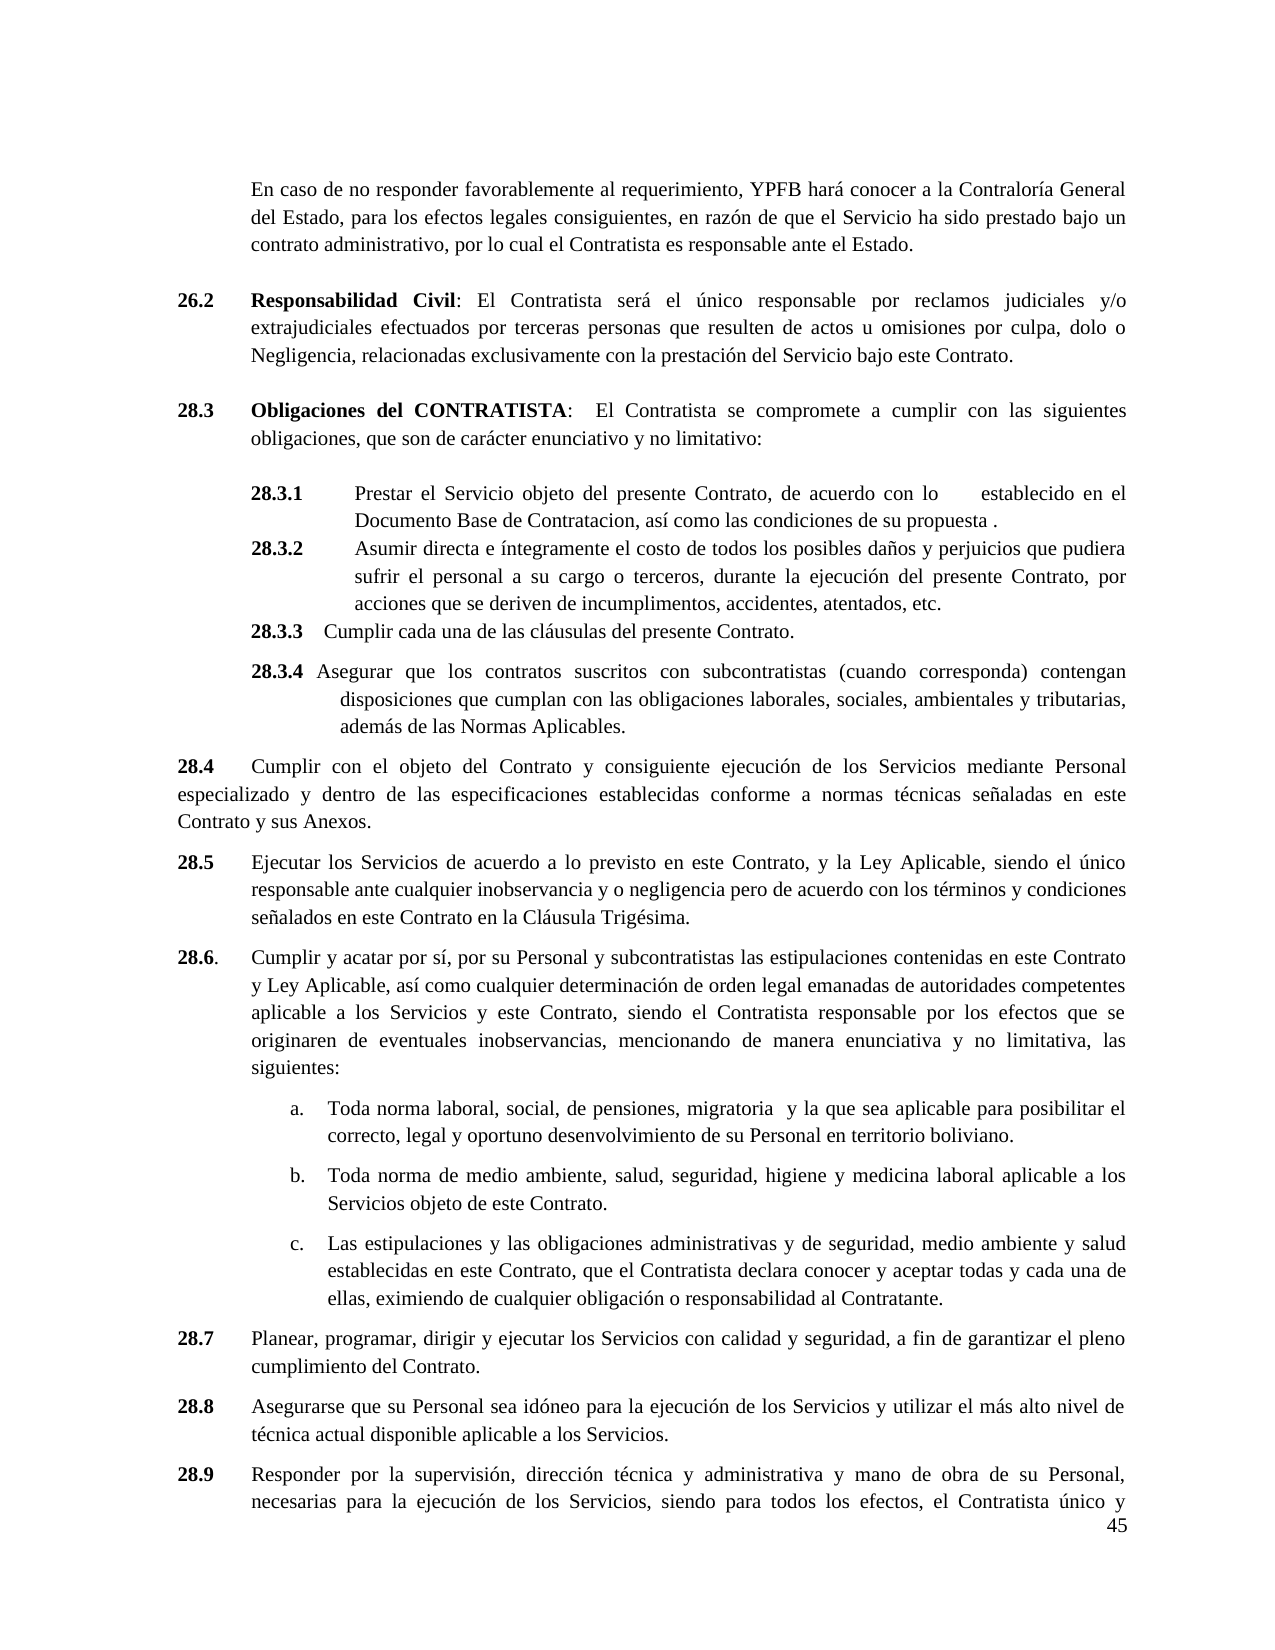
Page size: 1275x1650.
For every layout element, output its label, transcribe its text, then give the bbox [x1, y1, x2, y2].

list Toda norma laboral, social, de pensiones, migratoria y la que sea aplicable para posibilitar el correcto, legal y oportuno desenvolvimiento de su Personal en territorio boliviano. [290, 1095, 1127, 1147]
text 28.3.3 Cumplir cada una de las cláusulas del presente Contrato. [251, 619, 1127, 643]
text 28.3.2 Asumir directa e íntegramente el costo de todos los posibles daños y perjuicios que pudiera sufrir el personal a su cargo o terceros, durante la ejecución del presente Contrato, por acciones que se deriven de incumplimentos, accidentes, atentados, etc. [251, 536, 1127, 615]
text 26.2 Responsabilidad Civil: El Contratista será el único responsable por reclamos judiciales y/o extrajudiciales efectuados por terceras personas que resulten de actos u omisiones por culpa, dolo o Negligencia, relacionadas exclusivamente con la prestación del Servicio bajo este Contrato. [177, 288, 1127, 367]
text En caso de no responder favorablemente al requerimiento, YPFB hará conocer a la Contraloría General del Estado, para los efectos legales consiguientes, en razón de que el Servicio ha sido prestado bajo un contrato administrativo, por lo cual el Contratista es responsable ante el Estado. [251, 177, 1127, 256]
text 28.7 Planear, programar, dirigir y ejecutar los Servicios con calidad y seguridad, a fin de garantizar el pleno cumplimiento del Contrato. [177, 1326, 1127, 1378]
text 28.3 Obligaciones del CONTRATISTA: El Contratista se compromete a cumplir con las siguientes obligaciones, que son de carácter enunciativo y no limitativo: [177, 398, 1127, 450]
list Las estipulaciones y las obligaciones administrativas y de seguridad, medio ambiente y salud establecidas en este Contrato, que el Contratista declara conocer y aceptar todas y cada una de ellas, eximiendo de cualquier obligación o responsabilidad al Contratante. [290, 1231, 1127, 1310]
text 28.4 Cumplir con el objeto del Contrato y consiguiente ejecución de los Servicios mediante Personal especializado y dentro de las especificaciones establecidas conforme a normas técnicas señaladas en este Contrato y sus Anexos. [177, 754, 1127, 833]
text 28.5 Ejecutar los Servicios de acuerdo a lo previsto en este Contrato, y la Ley Aplicable, siendo el único responsable ante cualquier inobservancia y o negligencia pero de acuerdo con los términos y condiciones señalados en este Contrato en la Cláusula Trigésima. [177, 849, 1127, 929]
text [177, 1462, 1127, 1513]
text 28.8 Asegurarse que su Personal sea idóneo para la ejecución de los Servicios y utilizar el más alto nivel de técnica actual disponible aplicable a los Servicios. [177, 1394, 1127, 1446]
text 28.3.1 Prestar el Servicio objeto del presente Contrato, de acuerdo con lo establecido en el Documento Base de Contratacion, así como las condiciones de su propuesta . [251, 481, 1127, 532]
list Toda norma de medio ambiente, salud, seguridad, higiene y medicina laboral aplicable a los Servicios objeto de este Contrato. [290, 1163, 1127, 1215]
text 28.6. Cumplir y acatar por sí, por su Personal y subcontratistas las estipulaciones contenidas en este Contrato y Ley Aplicable, así como cualquier determinación de orden legal emanadas de autoridades competentes aplicable a los Servicios y este Contrato, siendo el Contratista responsable por los efectos que se originaren de eventuales inobservancias, mencionando de manera enunciativa y no limitativa, las siguientes: [177, 945, 1127, 1079]
text 28.3.4 Asegurar que los contratos suscritos con subcontratistas (cuando corresponda) contengan disposiciones que cumplan con las obligaciones laborales, sociales, ambientales y tributarias, además de las Normas Aplicables. [251, 659, 1127, 738]
